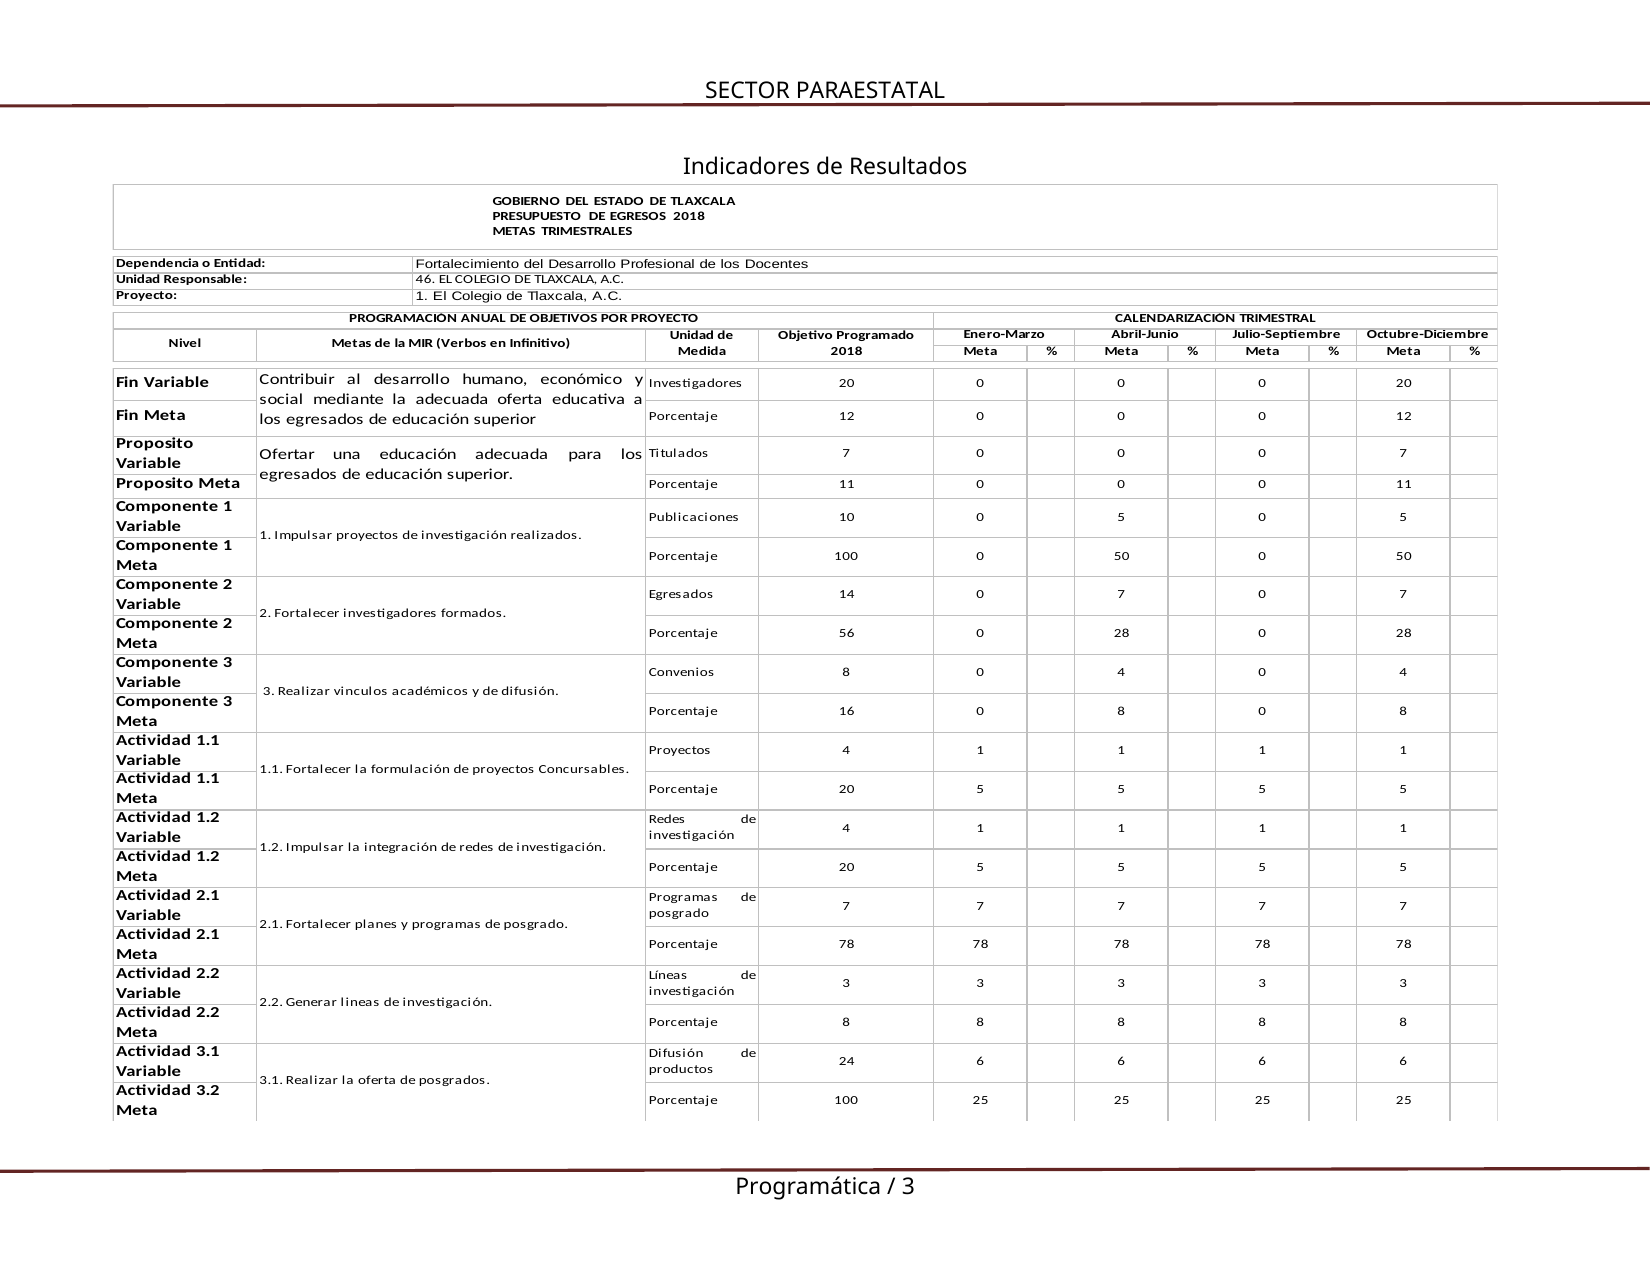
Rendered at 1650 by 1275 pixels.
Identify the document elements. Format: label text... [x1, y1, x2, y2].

text Indicadores de Resultados [112, 150, 1537, 181]
